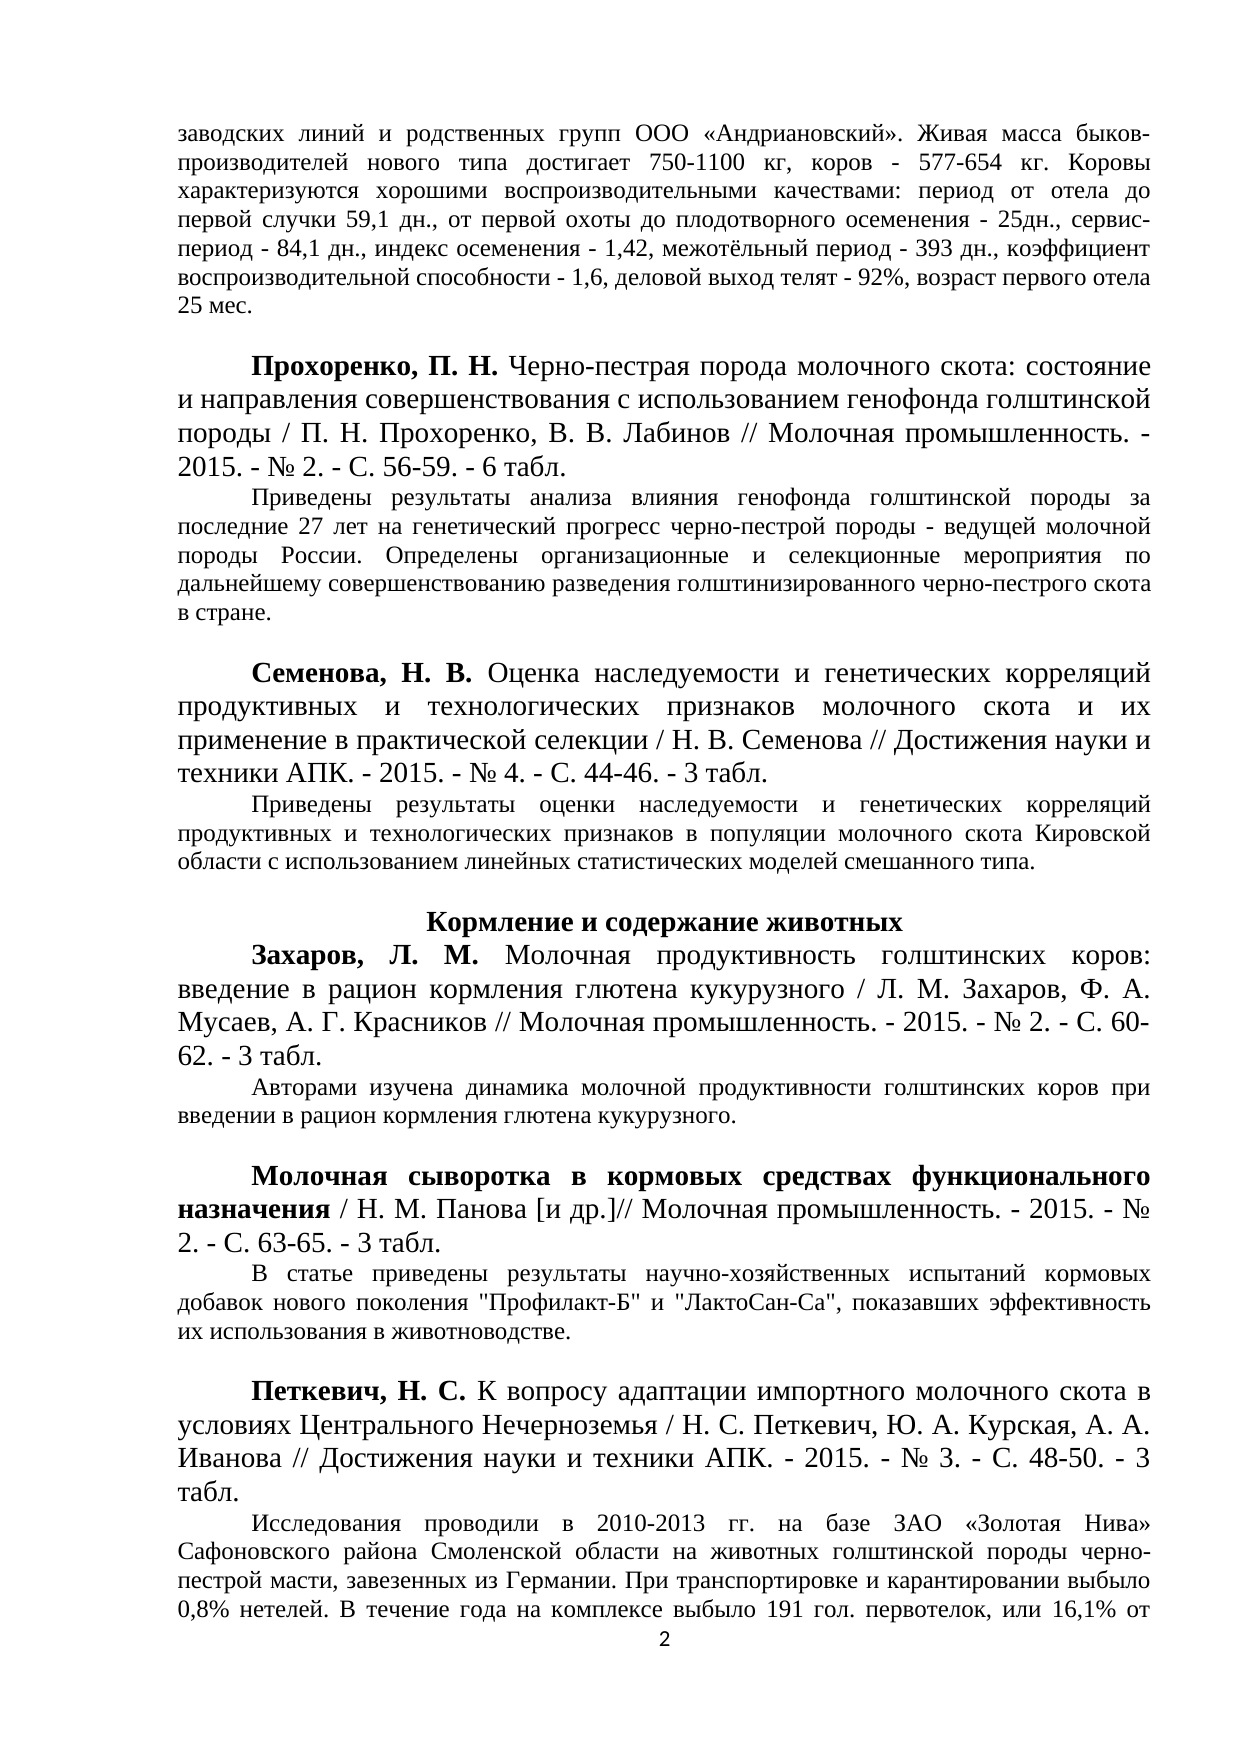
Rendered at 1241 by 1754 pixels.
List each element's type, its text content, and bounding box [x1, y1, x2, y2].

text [177, 118, 1152, 319]
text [177, 1508, 1152, 1623]
text Приведены результаты оценки наследуемости и генетических корреляций продуктивных и технологических признаков в популяции молочного скота Кировской области с использованием линейных статистических моделей смешанного типа. [177, 789, 1152, 875]
text Захаров, Л. М. Молочная продуктивность голштинских коров: введение в рацион кормления глютена кукурузного / Л. М. Захаров, Ф. А. Мусаев, А. Г. Красников // Молочная промышленность. - 2015. - № 2. - С. 60-62. - 3 табл. [177, 937, 1152, 1072]
text Петкевич, Н. С. К вопросу адаптации импортного молочного скота в условиях Центрального Нечерноземья / Н. С. Петкевич, Ю. А. Курская, А. А. Иванова // Достижения науки и техники АПК. - 2015. - № 3. - С. 48-50. - 3 табл. [177, 1373, 1152, 1508]
text Семенова, Н. В. Оценка наследуемости и генетических корреляций продуктивных и технологических признаков молочного скота и их применение в практической селекции / Н. В. Семенова // Достижения науки и техники АПК. - 2015. - № 4. - С. 44-46. - 3 табл. [177, 655, 1152, 789]
text Молочная сыворотка в кормовых средствах функционального назначения / Н. М. Панова [и др.]// Молочная промышленность. - 2015. - № 2. - С. 63-65. - 3 табл. [177, 1158, 1152, 1258]
text Прохоренко, П. Н. Черно-пестрая порода молочного скота: состояние и направления совершенствования с использованием генофонда голштинской породы / П. Н. Прохоренко, В. В. Лабинов // Молочная промышленность. - 2015. - № 2. - С. 56-59. - 6 табл. [177, 348, 1152, 482]
text Приведены результаты анализа влияния генофонда голштинской породы за последние 27 лет на генетический прогресс черно-пестрой породы - ведущей молочной породы России. Определены организационные и селекционные мероприятия по дальнейшему совершенствованию разведения голштинизированного черно-пестрого скота в стране. [177, 482, 1152, 626]
text В статье приведены результаты научно-хозяйственных испытаний кормовых добавок нового поколения "Профилакт-Б" и "ЛактоСан-Са", показавших эффективность их использования в животноводстве. [177, 1258, 1152, 1345]
text Авторами изучена динамика молочной продуктивности голштинских коров при введении в рацион кормления глютена кукурузного. [177, 1072, 1152, 1129]
text Кормление и содержание животных [177, 904, 1152, 937]
